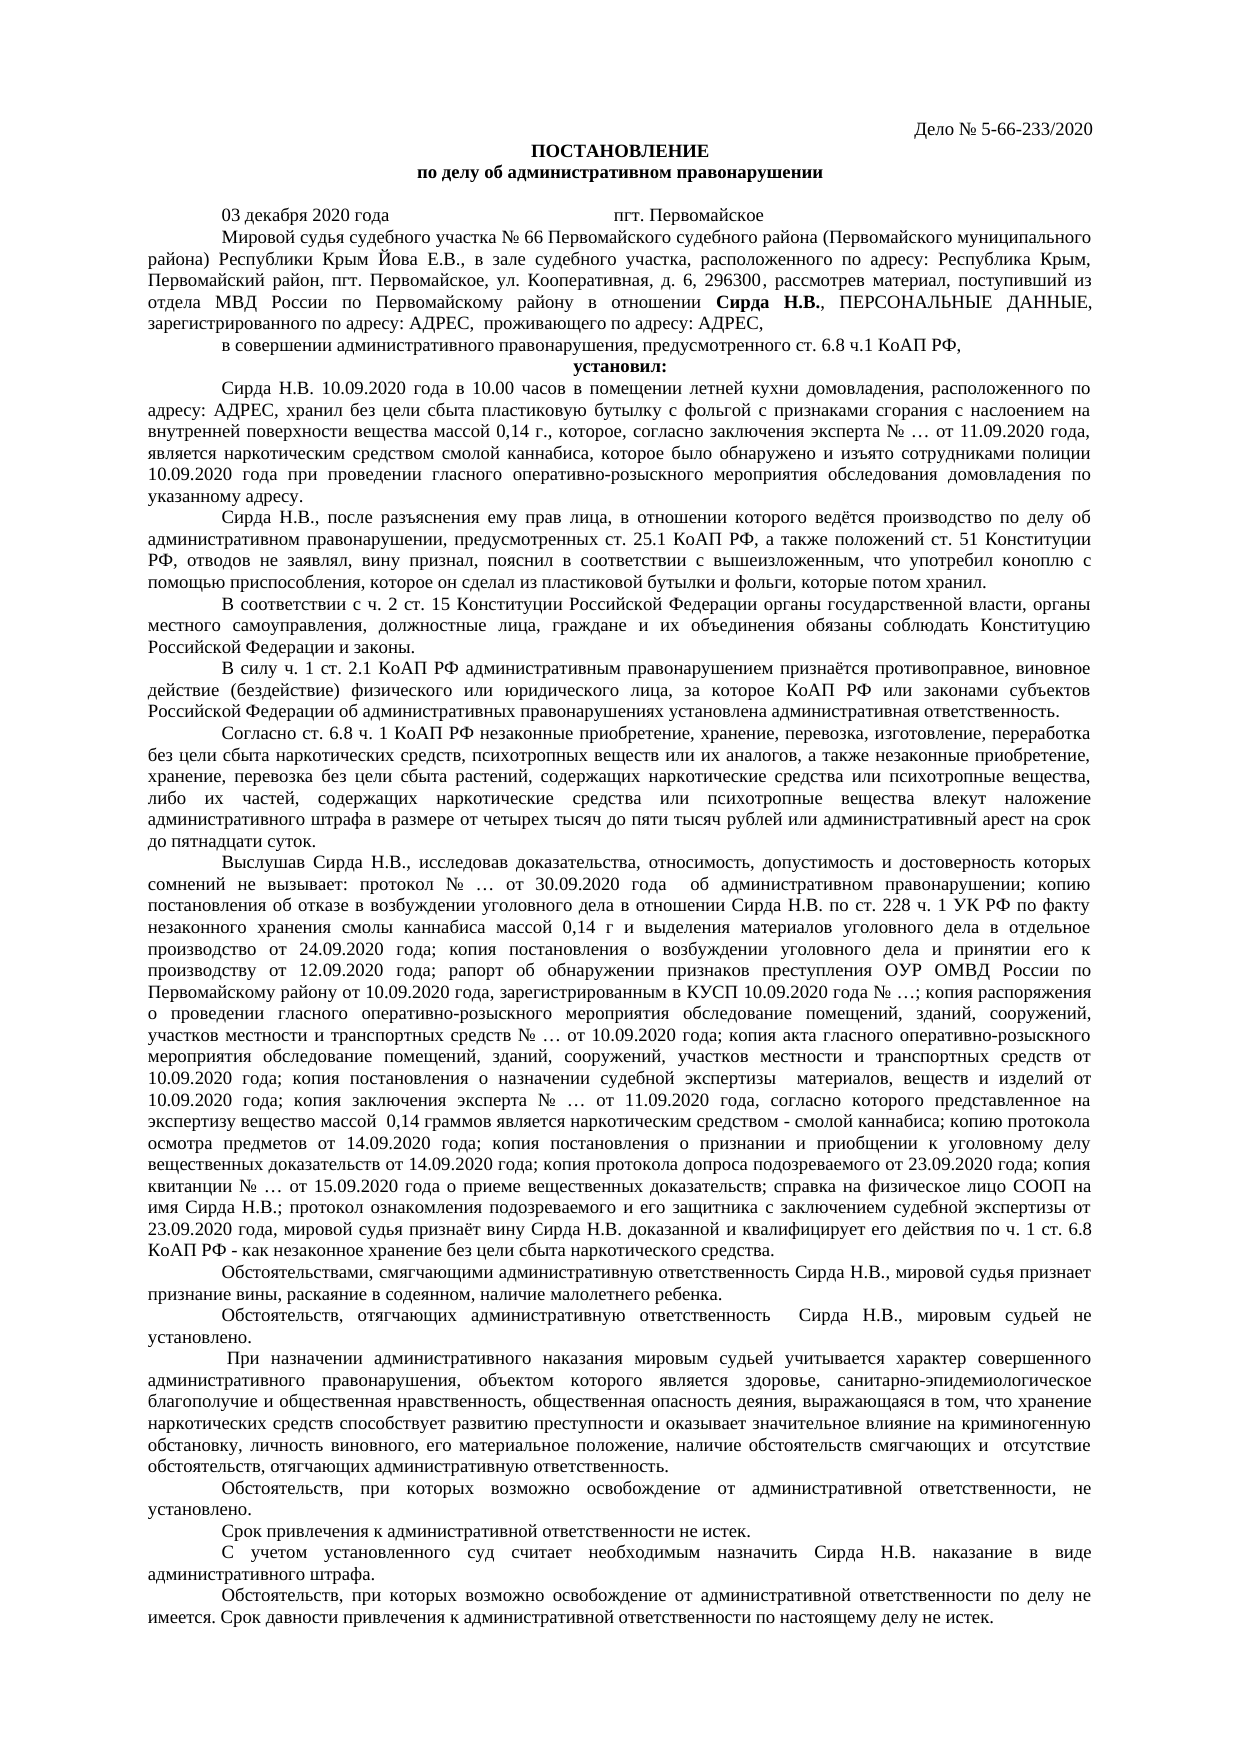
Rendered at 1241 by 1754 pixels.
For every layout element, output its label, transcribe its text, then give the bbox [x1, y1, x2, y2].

text Сирда Н.В. 10.09.2020 года в 10.00 часов в помещении летней кухни домовладения, расположенного по адресу: АДРЕС, хранил без цели сбыта пластиковую бутылку с фольгой с признаками сгорания с наслоением на внутренней поверхности вещества массой 0,14 г., которое, согласно заключения эксперта № … от 11.09.2020 года, является наркотическим средством смолой каннабиса, которое было обнаружено и изъято сотрудниками полиции 10.09.2020 года при проведении гласного оперативно-розыскного мероприятия обследования домовладения по указанному адресу. [148, 377, 1092, 506]
text Согласно ст. 6.8 ч. 1 КоАП РФ незаконные приобретение, хранение, перевозка, изготовление, переработка без цели сбыта наркотических средств, психотропных веществ или их аналогов, а также незаконные приобретение, хранение, перевозка без цели сбыта растений, содержащих наркотические средства или психотропные вещества, либо их частей, содержащих наркотические средства или психотропные вещества влекут наложение административного штрафа в размере от четырех тысяч до пяти тысяч рублей или административный арест на срок до пятнадцати суток. [148, 722, 1092, 851]
text Мировой судья судебного участка № 66 Первомайского судебного района (Первомайского муниципального района) Республики Крым Йова Е.В., в зале судебного участка, расположенного по адресу: Республика Крым, Первомайский район, пгт. Первомайское, ул. Кооперативная, д. 6, 296300, рассмотрев материал, поступивший из отдела МВД России по Первомайскому району в отношении Сирда Н.В., ПЕРСОНАЛЬНЫЕ ДАННЫЕ, зарегистрированного по адресу: АДРЕС, проживающего по адресу: АДРЕС, [148, 226, 1092, 334]
text В силу ч. 1 ст. 2.1 КоАП РФ административным правонарушением признаётся противоправное, виновное действие (бездействие) физического или юридического лица, за которое КоАП РФ или законами субъектов Российской Федерации об административных правонарушениях установлена административная ответственность. [148, 657, 1092, 722]
text в совершении административного правонарушения, предусмотренного ст. 6.8 ч.1 КоАП РФ, [148, 334, 1092, 355]
text Выслушав Сирда Н.В., исследовав доказательства, относимость, допустимость и достоверность которых сомнений не вызывает: протокол № … от 30.09.2020 года об административном правонарушении; копию постановления об отказе в возбуждении уголовного дела в отношении Сирда Н.В. по ст. 228 ч. 1 УК РФ по факту незаконного хранения смолы каннабиса массой 0,14 г и выделения материалов уголовного дела в отдельное производство от 24.09.2020 года; копия постановления о возбуждении уголовного дела и принятии его к производству от 12.09.2020 года; рапорт об обнаружении признаков преступления ОУР ОМВД России по Первомайскому району от 10.09.2020 года, зарегистрированным в КУСП 10.09.2020 года № …; копия распоряжения о проведении гласного оперативно-розыскного мероприятия обследование помещений, зданий, сооружений, участков местности и транспортных средств № … от 10.09.2020 года; копия акта гласного оперативно-розыскного мероприятия обследование помещений, зданий, сооружений, участков местности и транспортных средств от 10.09.2020 года; копия постановления о назначении судебной экспертизы материалов, веществ и изделий от 10.09.2020 года; копия заключения эксперта № … от 11.09.2020 года, согласно которого представленное на экспертизу вещество массой 0,14 граммов является наркотическим средством - смолой каннабиса; копию протокола осмотра предметов от 14.09.2020 года; копия постановления о признании и приобщении к уголовному делу вещественных доказательств от 14.09.2020 года; копия протокола допроса подозреваемого от 23.09.2020 года; копия квитанции № … от 15.09.2020 года о приеме вещественных доказательств; справка на физическое лицо СООП на имя Сирда Н.В.; протокол ознакомления подозреваемого и его защитника с заключением судебной экспертизы от 23.09.2020 года, мировой судья признаёт вину Сирда Н.В. доказанной и квалифицирует его действия по ч. 1 ст. 6.8 КоАП РФ - как незаконное хранение без цели сбыта наркотического средства. [148, 851, 1092, 1261]
text ПОСТАНОВЛЕНИЕ [148, 140, 1092, 161]
text Обстоятельствами, смягчающими административную ответственность Сирда Н.В., мировой судья признает признание вины, раскаяние в содеянном, наличие малолетнего ребенка. [148, 1261, 1092, 1304]
text по делу об административном правонарушении [148, 161, 1092, 183]
text Сирда Н.В., после разъяснения ему прав лица, в отношении которого ведётся производство по делу об административном правонарушении, предусмотренных ст. 25.1 КоАП РФ, а также положений ст. 51 Конституции РФ, отводов не заявлял, вину признал, пояснил в соответствии с вышеизложенным, что употребил коноплю с помощью приспособления, которое он сделал из пластиковой бутылки и фольги, которые потом хранил. [148, 506, 1092, 592]
text 03 декабря 2020 года пгт. Первомайское [148, 204, 1092, 226]
text Срок привлечения к административной ответственности не истек. [148, 1520, 1092, 1541]
text При назначении административного наказания мировым судьей учитывается характер совершенного административного правонарушения, объектом которого является здоровье, санитарно-эпидемиологическое благополучие и общественная нравственность, общественная опасность деяния, выражающаяся в том, что хранение наркотических средств способствует развитию преступности и оказывает значительное влияние на криминогенную обстановку, личность виновного, его материальное положение, наличие обстоятельств смягчающих и отсутствие обстоятельств, отягчающих административную ответственность. [148, 1347, 1092, 1477]
text Дело № 5-66-233/2020 [148, 118, 1092, 140]
text С учетом установленного суд считает необходимым назначить Сирда Н.В. наказание в виде административного штрафа. [148, 1541, 1092, 1584]
text установил: [148, 355, 1092, 377]
text В соответствии с ч. 2 ст. 15 Конституции Российской Федерации органы государственной власти, органы местного самоуправления, должностные лица, граждане и их объединения обязаны соблюдать Конституцию Российской Федерации и законы. [148, 592, 1092, 657]
text Обстоятельств, при которых возможно освобождение от административной ответственности по делу не имеется. Срок давности привлечения к административной ответственности по настоящему делу не истек. [148, 1584, 1092, 1627]
text Обстоятельств, при которых возможно освобождение от административной ответственности, не установлено. [148, 1477, 1092, 1520]
text Обстоятельств, отягчающих административную ответственность Сирда Н.В., мировым судьей не установлено. [148, 1304, 1092, 1347]
